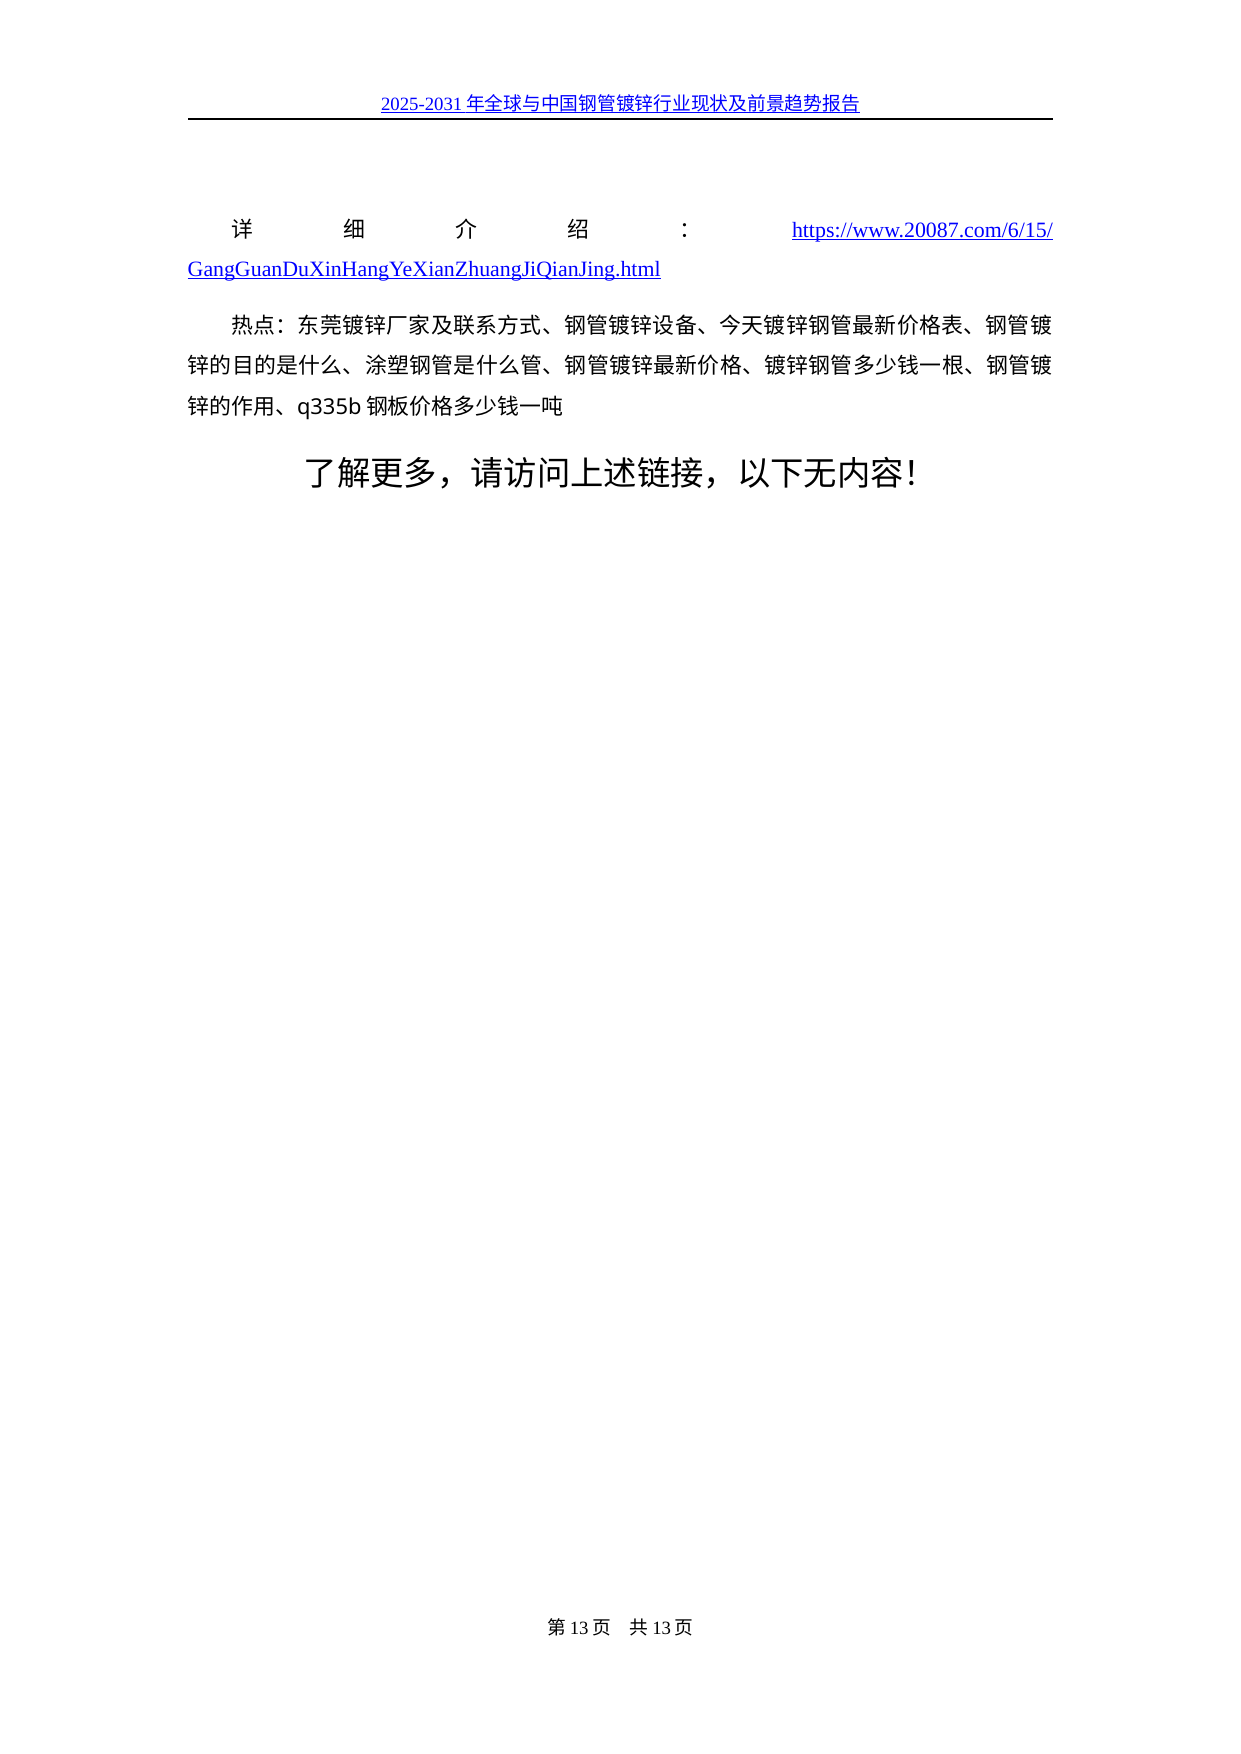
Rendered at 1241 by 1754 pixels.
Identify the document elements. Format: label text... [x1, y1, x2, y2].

text 热点：东莞镀锌厂家及联系方式、钢管镀锌设备、今天镀锌钢管最新价格表、钢管镀锌的目的是什么、涂塑钢管是什么管、钢管镀锌最新价格、镀锌钢管多少钱一根、钢管镀锌的作用、q335b钢板价格多少钱一吨 [187, 307, 1053, 421]
text 详细介绍：https://www.20087.com/6/15/GangGuanDuXinHangYeXianZhuangJiQianJing.html [187, 212, 1053, 285]
title 了解更多，请访问上述链接，以下无内容！ [187, 438, 1053, 503]
